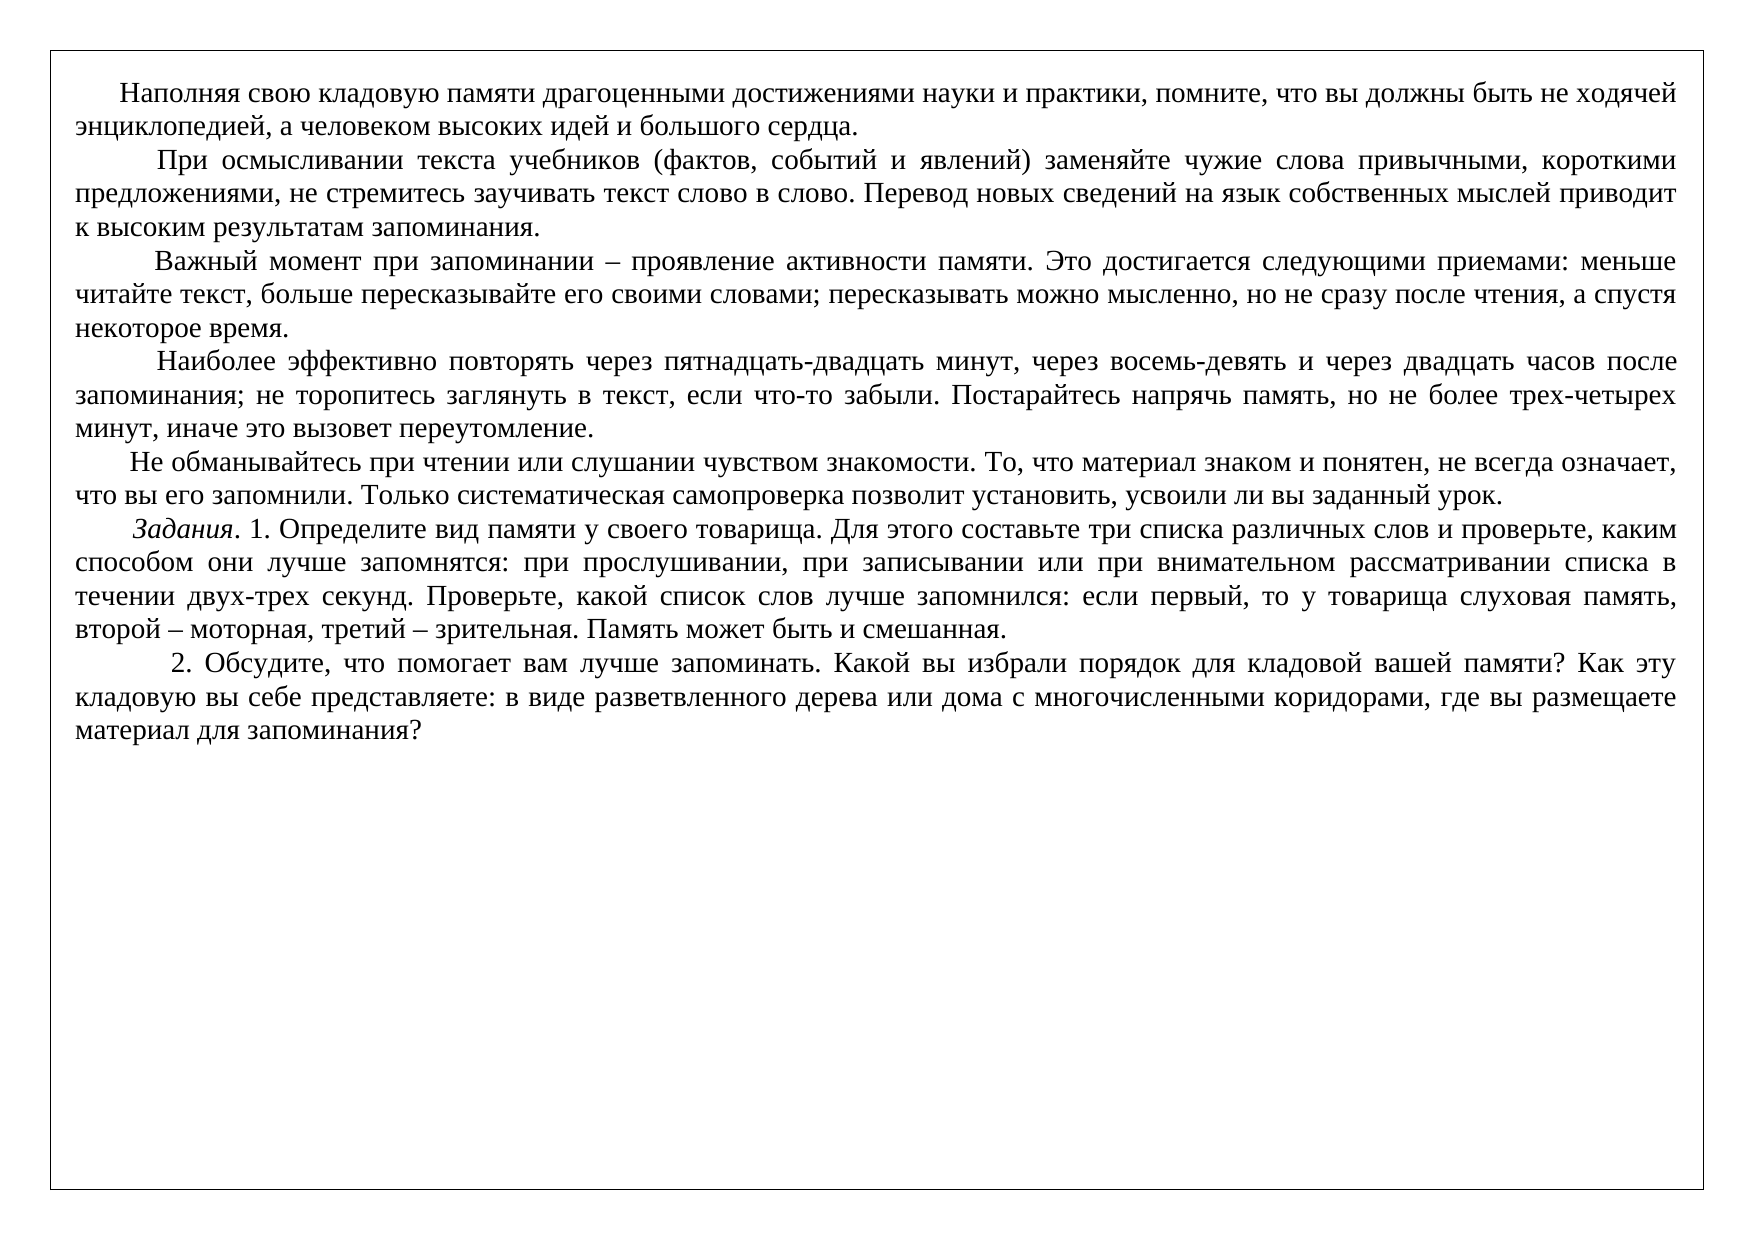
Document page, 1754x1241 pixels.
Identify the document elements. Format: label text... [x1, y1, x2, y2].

text Наиболее эффективно повторять через пятнадцать-двадцать минут, через восемь-девять и через двадцать часов после запоминания; не торопитесь заглянуть в текст, если что-то забыли. Постарайтесь напрячь память, но не более трех-четырех минут, иначе это вызовет переутомление. [75, 343, 1679, 444]
text Не обманывайтесь при чтении или слушании чувством знакомости. То, что материал знаком и понятен, не всегда означает, что вы его запомнили. Только систематическая самопроверка позволит установить, усвоили ли вы заданный урок. [75, 444, 1679, 511]
text При осмысливании текста учебников (фактов, событий и явлений) заменяйте чужие слова привычными, короткими предложениями, не стремитесь заучивать текст слово в слово. Перевод новых сведений на язык собственных мыслей приводит к высоким результатам запоминания. [75, 142, 1679, 243]
text Наполняя свою кладовую памяти драгоценными достижениями науки и практики, помните, что вы должны быть не ходячей энциклопедией, а человеком высоких идей и большого сердца. [75, 75, 1679, 142]
text 2. Обсудите, что помогает вам лучше запоминать. Какой вы избрали порядок для кладовой вашей памяти? Как эту кладовую вы себе представляете: в виде разветвленного дерева или дома с многочисленными коридорами, где вы размещаете материал для запоминания? [75, 645, 1679, 746]
text Важный момент при запоминании – проявление активности памяти. Это достигается следующими приемами: меньше читайте текст, больше пересказывайте его своими словами; пересказывать можно мысленно, но не сразу после чтения, а спустя некоторое время. [75, 243, 1679, 343]
text Задания. 1. Определите вид памяти у своего товарища. Для этого составьте три списка различных слов и проверьте, каким способом они лучше запомнятся: при прослушивании, при записывании или при внимательном рассматривании списка в течении двух-трех секунд. Проверьте, какой список слов лучше запомнился: если первый, то у товарища слуховая память, второй – моторная, третий – зрительная. Память может быть и смешанная. [75, 511, 1679, 645]
